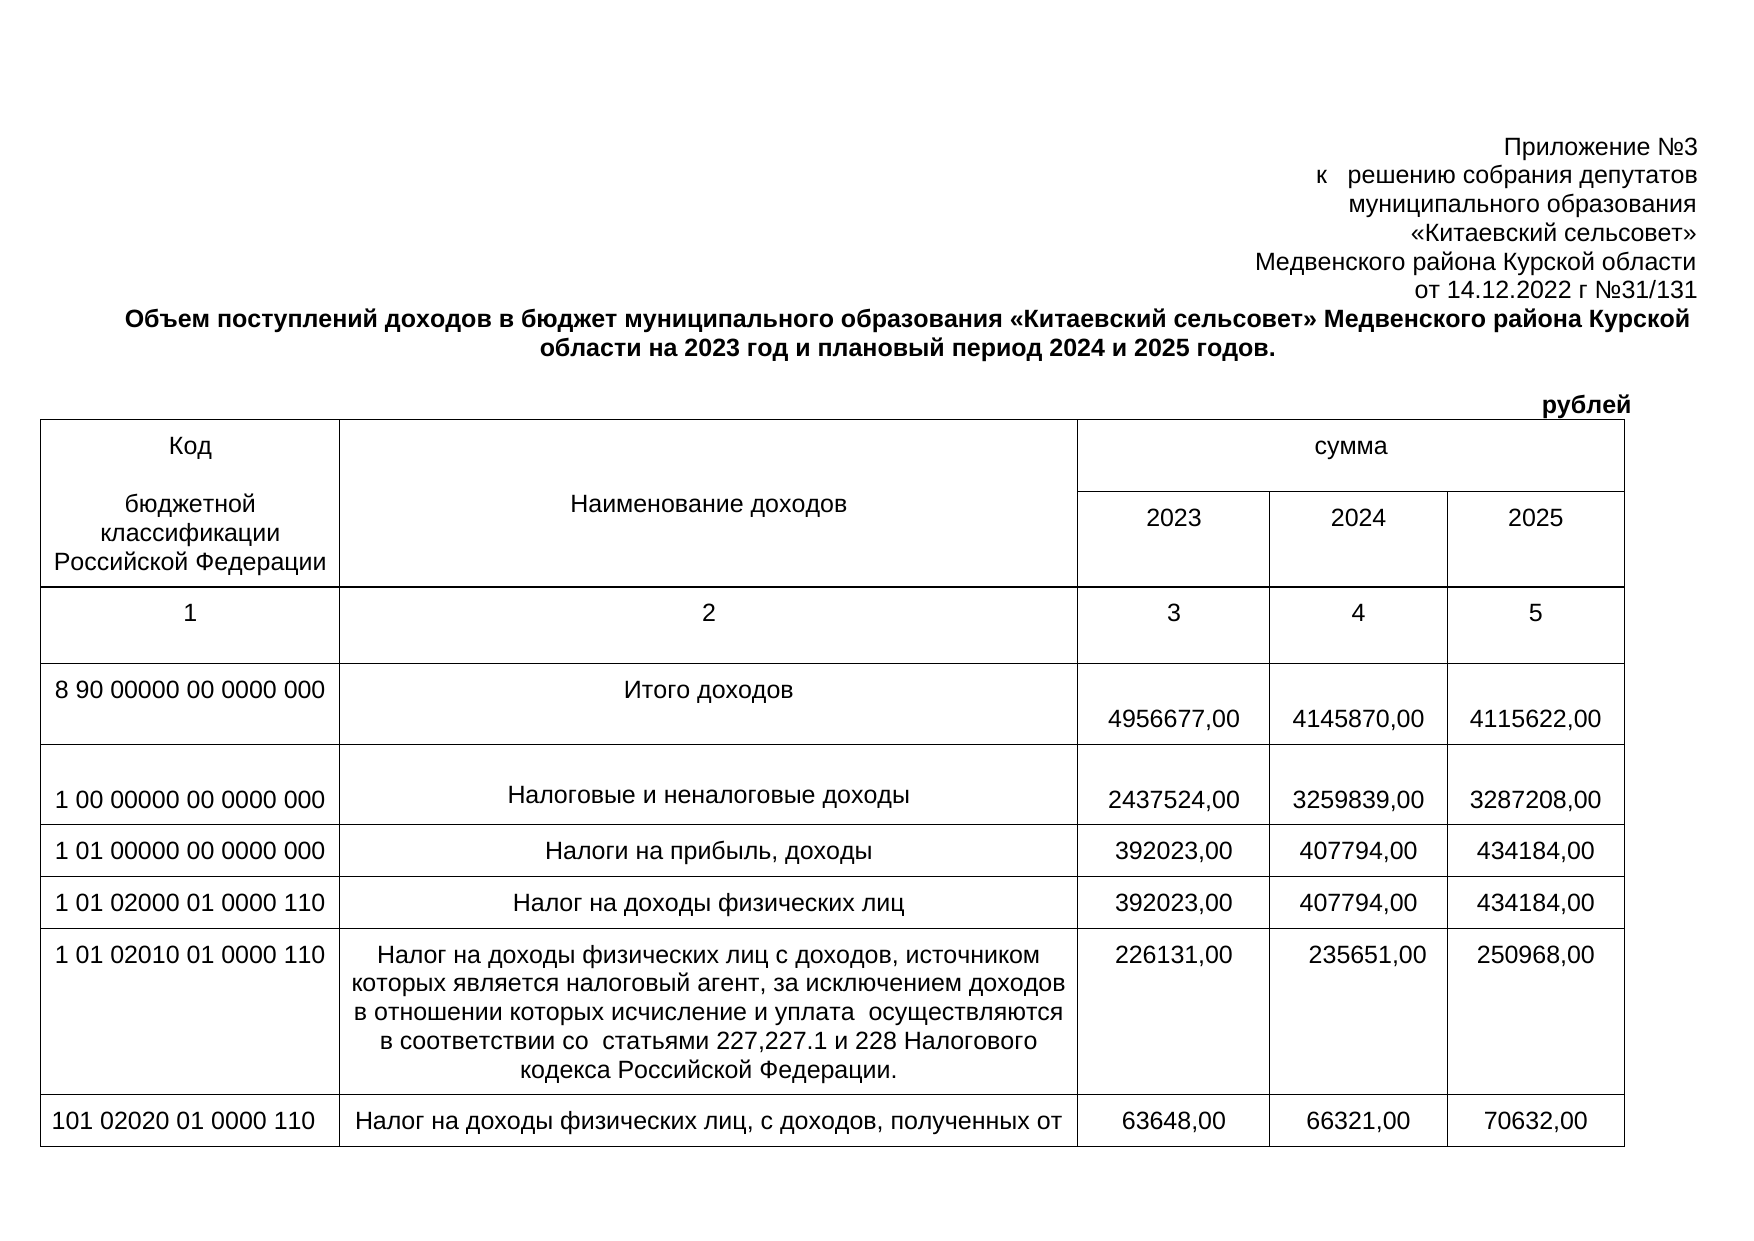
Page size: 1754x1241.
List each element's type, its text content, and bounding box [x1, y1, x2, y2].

text Медвенского района Курской области [118, 247, 1698, 276]
text муниципального образования [118, 189, 1698, 218]
table_cell 4115622,00 [1448, 664, 1624, 743]
text от 14.12.2022 г №31/131 [118, 276, 1698, 304]
table_cell 3 [1078, 588, 1269, 663]
table_cell 1 01 00000 00 0000 000 [41, 825, 339, 876]
table_cell 63648,00 [1078, 1095, 1269, 1146]
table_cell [340, 1095, 1077, 1146]
table_cell Налог на доходы физических лиц [340, 877, 1077, 928]
table_cell 434184,00 [1448, 877, 1624, 928]
table_cell 2025 [1448, 492, 1624, 586]
text Приложение №3 [118, 132, 1698, 161]
text «Китаевский сельсовет» [118, 218, 1698, 247]
table_cell 2023 [1078, 492, 1269, 586]
table_cell Налог на доходы физических лиц с доходов, источником которых является налоговый агент, за исключением доходов в отношении которых исчисление и уплата осуществляются в соответствии со статьями 227,227.1 и 228 Налогового кодекса Российской Федерации. [340, 929, 1077, 1094]
table_cell 226131,00 [1078, 929, 1269, 1094]
table_cell 8 90 00000 00 0000 000 [41, 664, 339, 743]
table_cell 1 01 02000 01 0000 110 [41, 877, 339, 928]
table_cell Налоги на прибыль, доходы [340, 825, 1077, 876]
table_cell 1 00 00000 00 0000 000 [41, 745, 339, 824]
table_cell 407794,00 [1270, 825, 1447, 876]
table_header Код бюджетной классификации Российской Федерации [41, 420, 339, 586]
text рублей [118, 391, 1698, 419]
table_cell 407794,00 [1270, 877, 1447, 928]
table_cell 66321,00 [1270, 1095, 1447, 1146]
table_cell 70632,00 [1448, 1095, 1624, 1146]
table_cell 434184,00 [1448, 825, 1624, 876]
table_cell 392023,00 [1078, 877, 1269, 928]
table_cell 1 01 02010 01 0000 110 [41, 929, 339, 1094]
table_cell 5 [1448, 588, 1624, 663]
table_cell Налоговые и неналоговые доходы [340, 745, 1077, 824]
table_cell 3259839,00 [1270, 745, 1447, 824]
table_cell 2437524,00 [1078, 745, 1269, 824]
table_header Наименование доходов [340, 420, 1077, 586]
table_cell Итого доходов [340, 664, 1077, 743]
table_cell 4956677,00 [1078, 664, 1269, 743]
table_cell 1 [41, 588, 339, 663]
table_cell 4145870,00 [1270, 664, 1447, 743]
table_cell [41, 1095, 339, 1146]
table_header сумма [1078, 420, 1624, 491]
table_cell 250968,00 [1448, 929, 1624, 1094]
table_cell 392023,00 [1078, 825, 1269, 876]
table_cell 2 [340, 588, 1077, 663]
table_cell 235651,00 [1270, 929, 1447, 1094]
table_cell 2024 [1270, 492, 1447, 586]
table_cell 3287208,00 [1448, 745, 1624, 824]
text Объем поступлений доходов в бюджет муниципального образования «Китаевский сельсовет» Медвенского района Курской области на 2023 год и плановый период 2024 и 2025 годов. [118, 304, 1698, 362]
table_cell 4 [1270, 588, 1447, 663]
text к решению собрания депутатов [118, 161, 1698, 189]
